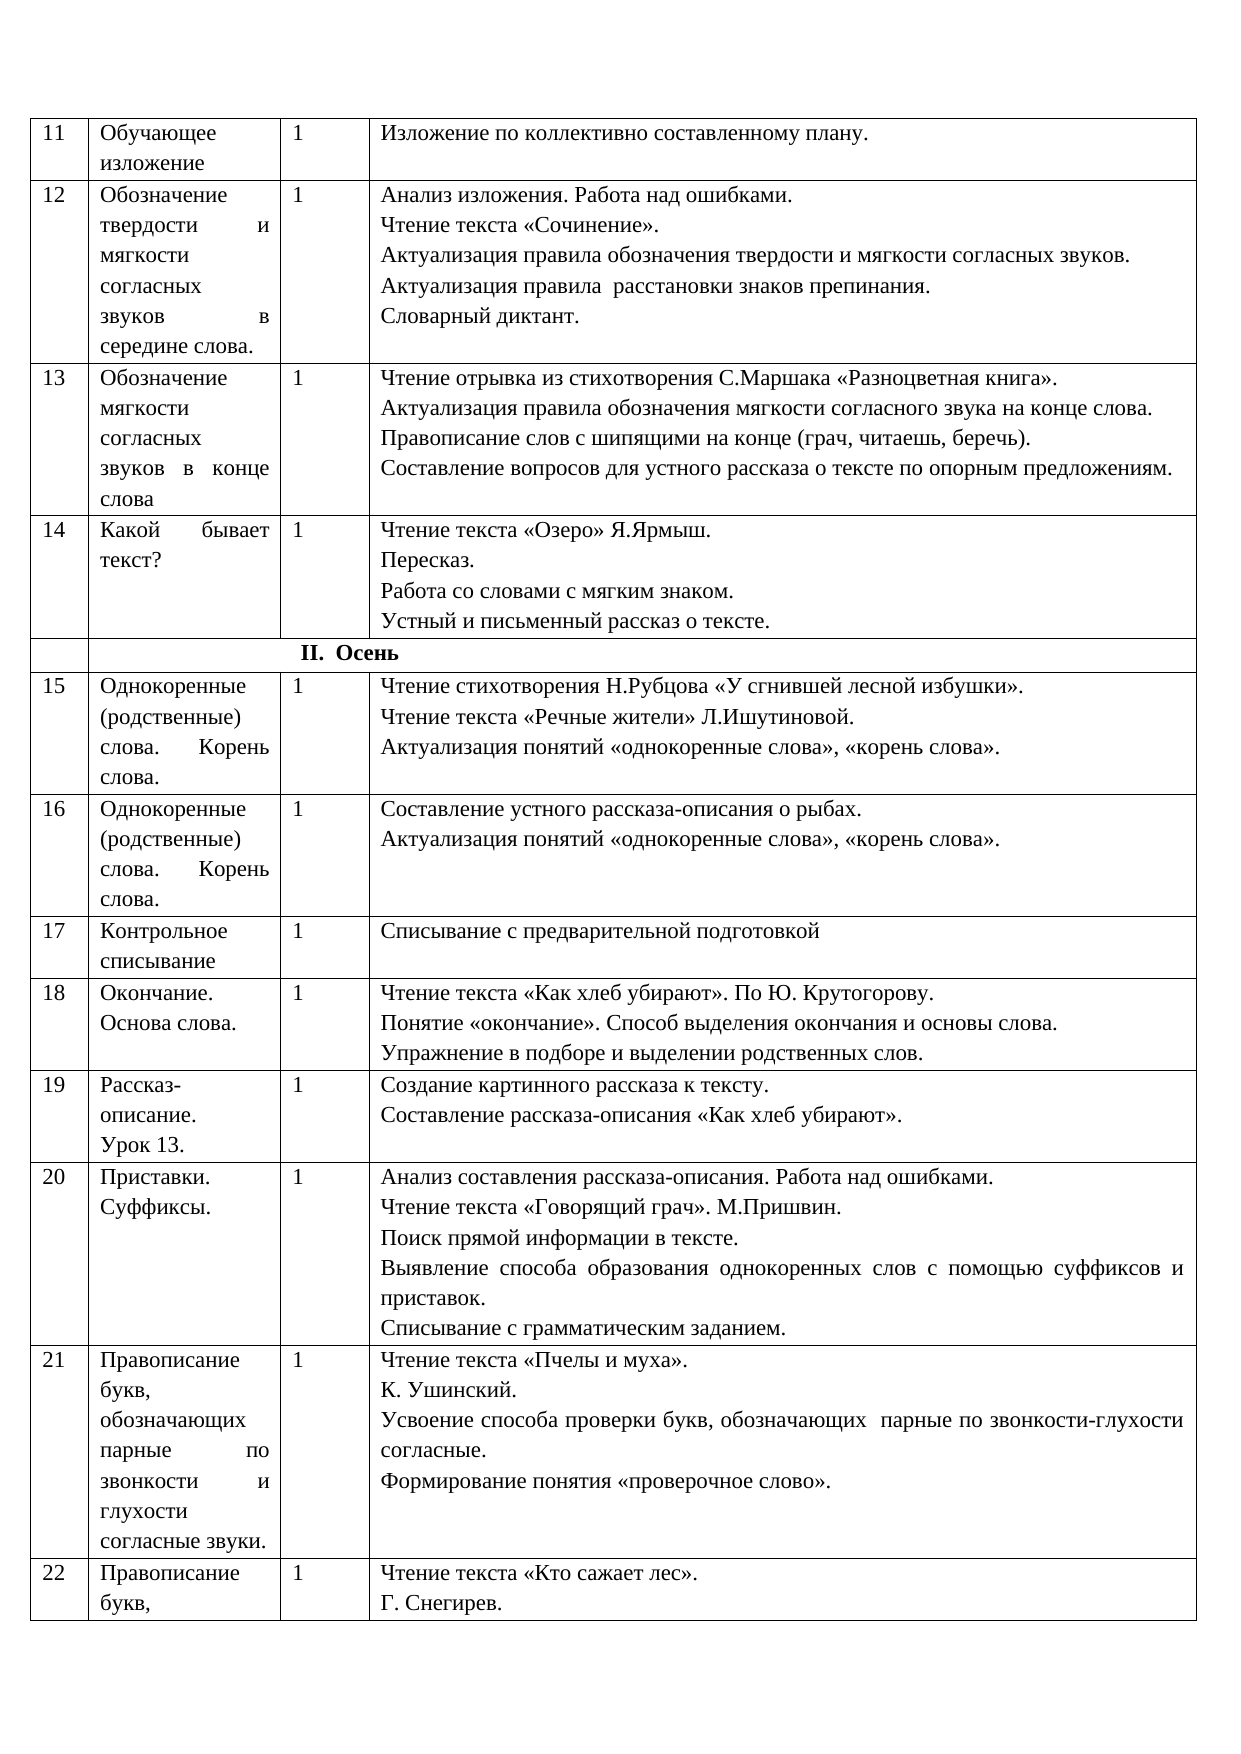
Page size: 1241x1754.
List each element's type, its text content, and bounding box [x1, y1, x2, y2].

table_cell 13 [31, 364, 88, 515]
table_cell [370, 1559, 1196, 1620]
table_cell 21 [31, 1346, 88, 1558]
table_cell 1 [281, 1163, 369, 1345]
table_cell Чтение текста «Пчелы и муха». К. Ушинский. Усвоение способа проверки букв, обозначающих парные по звонкости-глухости согласные. Формирование понятия «проверочное слово». [370, 1346, 1196, 1558]
table_cell 1 [281, 516, 369, 637]
table_cell 22 [31, 1559, 88, 1620]
table_cell Создание картинного рассказа к тексту. Составление рассказа-описания «Как хлеб убирают». [370, 1071, 1196, 1162]
table_cell 14 [31, 516, 88, 637]
table_cell II. Осень [89, 639, 1196, 672]
table_cell 20 [31, 1163, 88, 1345]
table_cell Приставки. Суффиксы. [89, 1163, 280, 1345]
table_cell 1 [281, 1559, 369, 1620]
table_cell 1 [281, 1071, 369, 1162]
table_cell Обучающее изложение [89, 119, 280, 180]
table_cell 1 [281, 917, 369, 978]
table_cell Составление устного рассказа-описания о рыбах. Актуализация понятий «однокоренные слова», «корень слова». [370, 795, 1196, 916]
table_cell Анализ составления рассказа-описания. Работа над ошибками. Чтение текста «Говорящий грач». М.Пришвин. Поиск прямой информации в тексте. Выявление способа образования однокоренных слов с помощью суффиксов и приставок. Списывание с грамматическим заданием. [370, 1163, 1196, 1345]
table_cell 1 [281, 181, 369, 363]
table_cell 1 [281, 979, 369, 1070]
table_cell Чтение текста «Как хлеб убирают». По Ю. Крутогорову. Понятие «окончание». Способ выделения окончания и основы слова. Упражнение в подборе и выделении родственных слов. [370, 979, 1196, 1070]
table_cell 15 [31, 673, 88, 794]
table_cell 1 [281, 364, 369, 515]
table_cell Чтение стихотворения Н.Рубцова «У сгнившей лесной избушки». Чтение текста «Речные жители» Л.Ишутиновой. Актуализация понятий «однокоренные слова», «корень слова». [370, 673, 1196, 794]
table_cell [31, 639, 88, 672]
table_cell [89, 1559, 280, 1620]
table_cell 17 [31, 917, 88, 978]
table_cell 1 [281, 795, 369, 916]
table_cell Правописание букв, обозначающих парные по звонкости и глухости согласные звуки. [89, 1346, 280, 1558]
table_cell Анализ изложения. Работа над ошибками. Чтение текста «Сочинение». Актуализация правила обозначения твердости и мягкости согласных звуков. Актуализация правила расстановки знаков препинания. Словарный диктант. [370, 181, 1196, 363]
table_cell Чтение текста «Озеро» Я.Ярмыш. Пересказ. Работа со словами с мягким знаком. Устный и письменный рассказ о тексте. [370, 516, 1196, 637]
table_cell Рассказ-описание. Урок 13. [89, 1071, 280, 1162]
table_cell 11 [31, 119, 88, 180]
table_cell Однокоренные (родственные) слова. Корень слова. [89, 795, 280, 916]
table_cell 18 [31, 979, 88, 1070]
table_cell Контрольное списывание [89, 917, 280, 978]
table_cell Обозначение мягкости согласных звуков в конце слова [89, 364, 280, 515]
table_cell Обозначение твердости и мягкости согласных звуков в середине слова. [89, 181, 280, 363]
table_cell Окончание. Основа слова. [89, 979, 280, 1070]
table_cell 19 [31, 1071, 88, 1162]
table_cell Однокоренные (родственные) слова. Корень слова. [89, 673, 280, 794]
table_cell 1 [281, 673, 369, 794]
table_cell Чтение отрывка из стихотворения С.Маршака «Разноцветная книга». Актуализация правила обозначения мягкости согласного звука на конце слова. Правописание слов с шипящими на конце (грач, читаешь, беречь). Составление вопросов для устного рассказа о тексте по опорным предложениям. [370, 364, 1196, 515]
table_cell 16 [31, 795, 88, 916]
table_cell 12 [31, 181, 88, 363]
table_cell Какой бывает текст? [89, 516, 280, 637]
table_cell Изложение по коллективно составленному плану. [370, 119, 1196, 180]
table_cell 1 [281, 1346, 369, 1558]
table_cell Списывание с предварительной подготовкой [370, 917, 1196, 978]
table_cell 1 [281, 119, 369, 180]
